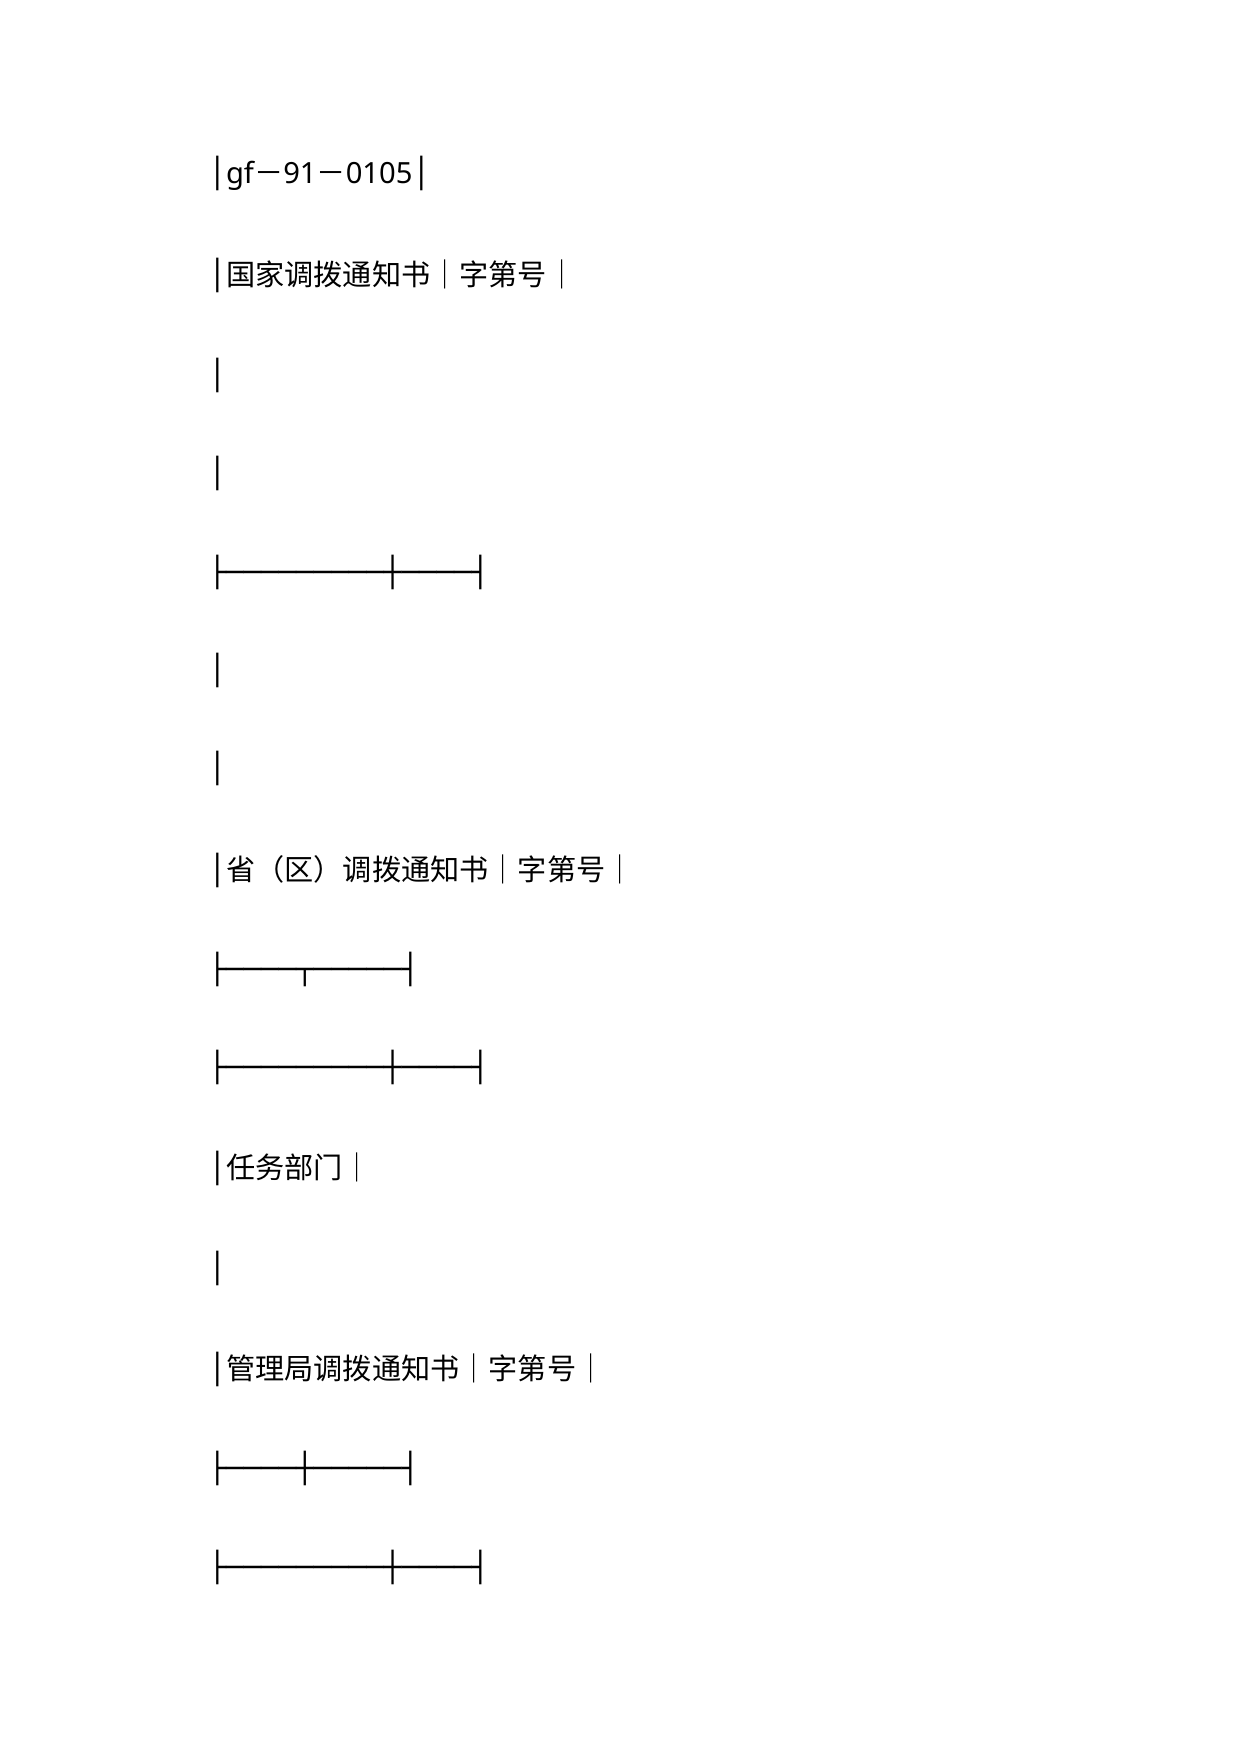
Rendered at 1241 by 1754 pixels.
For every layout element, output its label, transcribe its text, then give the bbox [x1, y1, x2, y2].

text ├─────────┼────┤ [150, 1546, 1090, 1586]
text │ [150, 354, 1090, 394]
text ├────┼─────┤ [150, 1447, 1090, 1487]
text │gf－91－0105│ [150, 150, 1090, 192]
text │ [150, 452, 1090, 492]
text │国家调拨通知书│字第号│ [150, 252, 1090, 294]
text ├─────────┼────┤ [150, 551, 1090, 591]
text ├─────────┼────┤ [150, 1047, 1090, 1086]
text │管理局调拨通知书│字第号│ [150, 1345, 1090, 1388]
text │ [150, 748, 1090, 787]
text │任务部门│ [150, 1145, 1090, 1187]
text │省（区）调拨通知书│字第号│ [150, 846, 1090, 888]
text ├────┬─────┤ [150, 948, 1090, 988]
text │ [150, 1247, 1090, 1287]
text │ [150, 649, 1090, 689]
